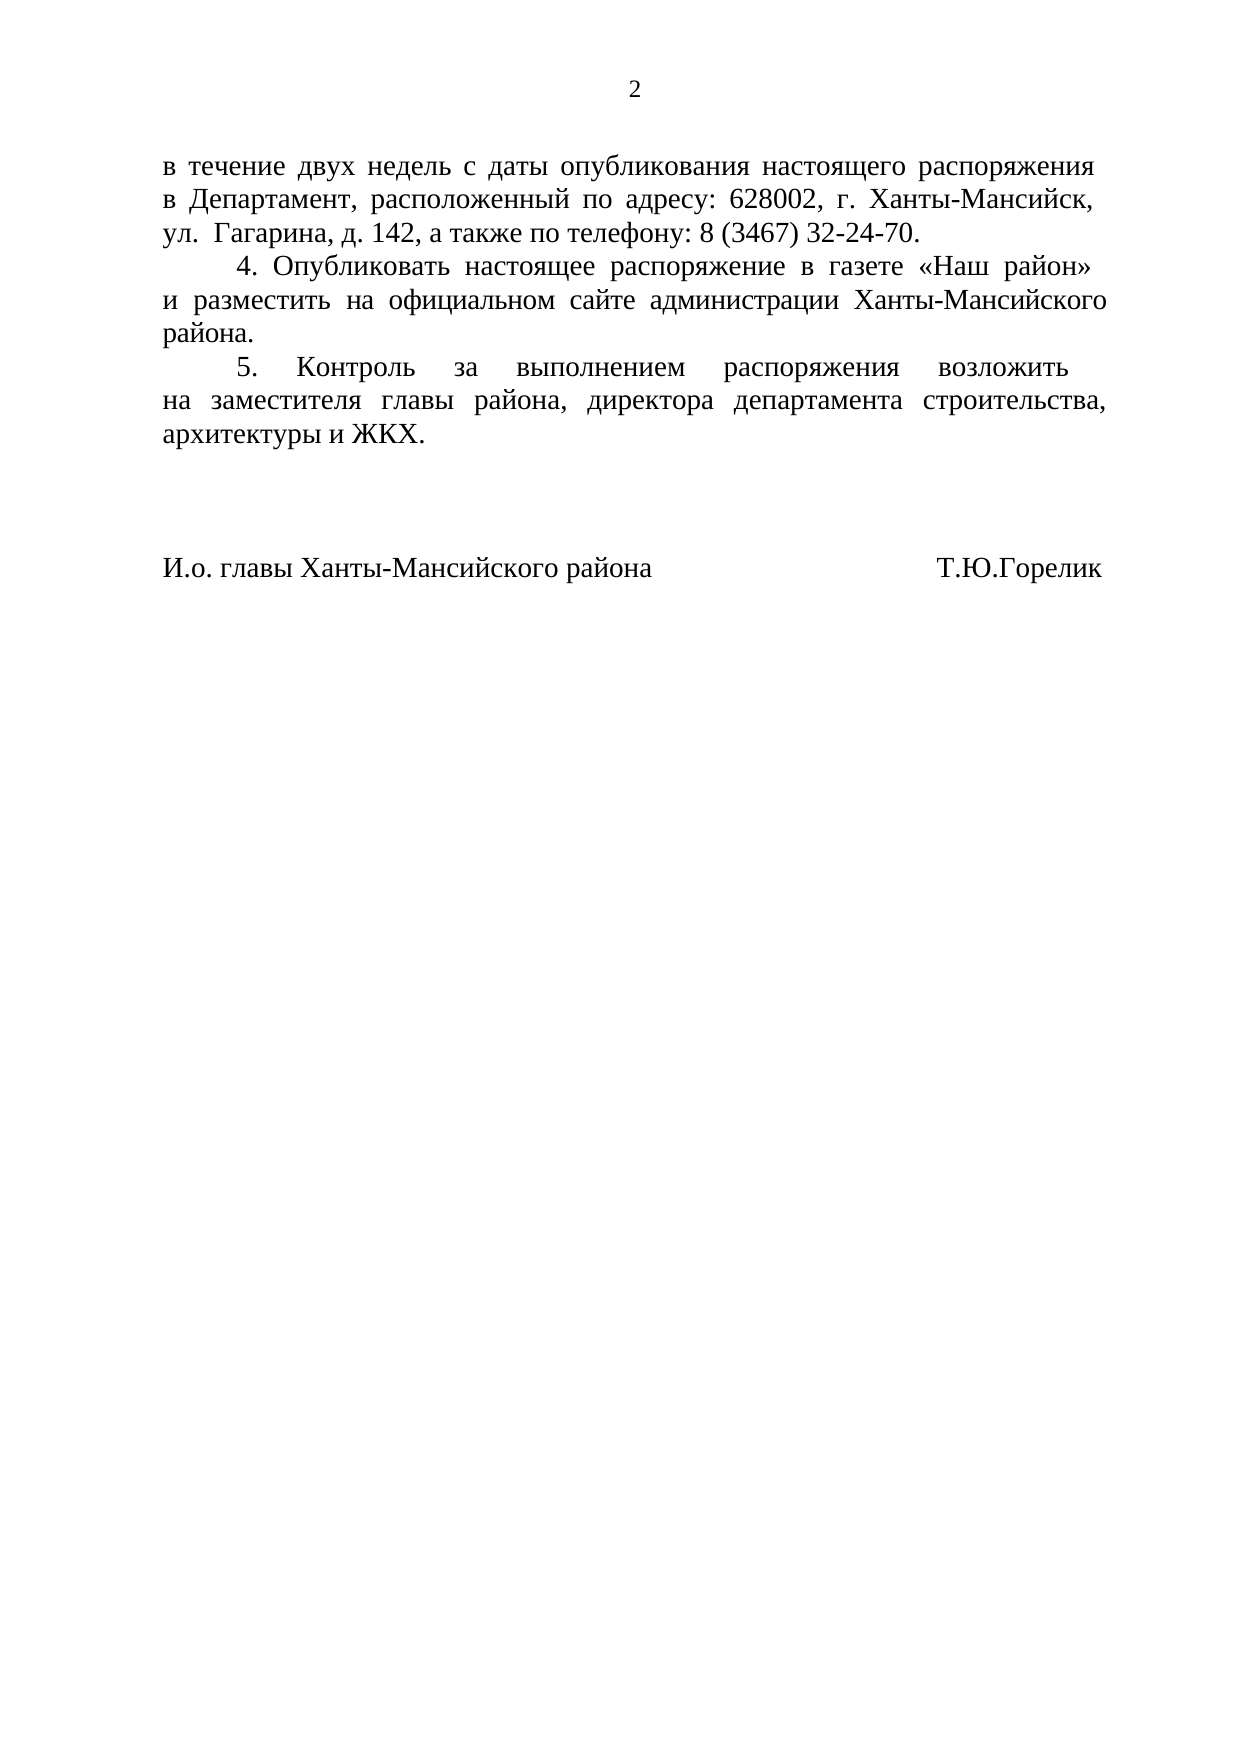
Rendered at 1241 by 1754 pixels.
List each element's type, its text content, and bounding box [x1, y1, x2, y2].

text 4. Опубликовать настоящее распоряжение в газете «Наш район» и разместить на официальном сайте администрации Ханты-Мансийского района. [162, 248, 1107, 349]
text И.о. главы Ханты-Мансийского района Т.Ю.Горелик [162, 550, 1107, 584]
text 5. Контроль за выполнением распоряжения возложить на заместителя главы района, директора департамента строительства, архитектуры и ЖКХ. [162, 349, 1107, 449]
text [162, 148, 1107, 248]
